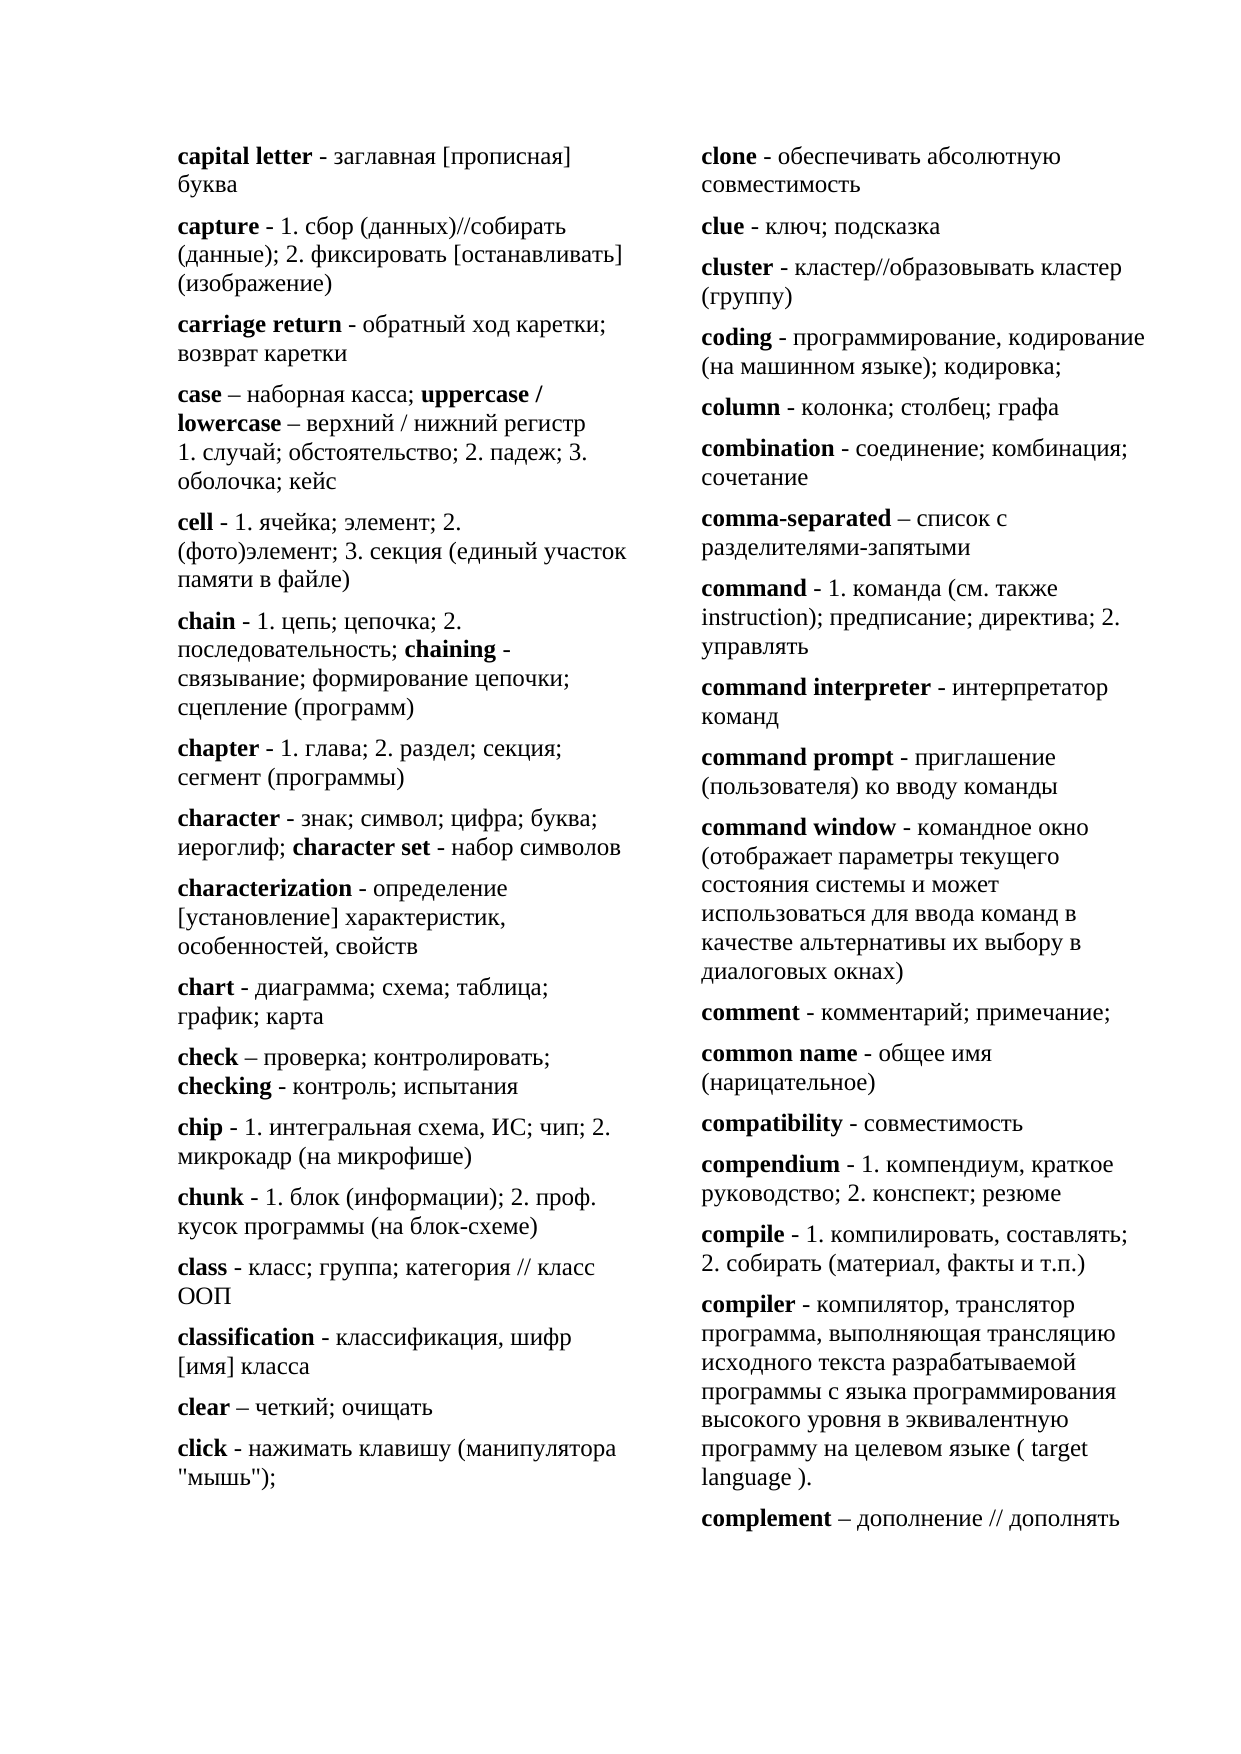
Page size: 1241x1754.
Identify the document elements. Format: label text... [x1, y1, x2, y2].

text characterization - определение [установление] характеристик, особенностей, свойств [177, 873, 627, 959]
text clear – четкий; очищать [177, 1392, 627, 1421]
text classification - классификация, шифр [имя] класса [177, 1322, 627, 1379]
text compatibility - совместимость [701, 1108, 1152, 1137]
text carriage return - обратный ход каретки; возврат каретки [177, 309, 627, 367]
text common name - общее имя (нарицательное) [701, 1038, 1152, 1096]
text chapter - 1. глава; 2. раздел; секция; сегмент (программы) [177, 733, 627, 791]
text character - знак; символ; цифра; буква; иероглиф; character set - набор символов [177, 803, 627, 861]
text chain - 1. цепь; цепочка; 2. последовательность; chaining - связывание; формирование цепочки; сцепление (программ) [177, 606, 627, 721]
text capital letter - заглавная [прописная] буква [177, 141, 627, 198]
text click - нажимать клавишу (манипулятора "мышь"); [177, 1433, 627, 1491]
text chunk - 1. блок (информации); 2. проф. кусок программы (на блок-схеме) [177, 1182, 627, 1239]
text compendium - 1. компендиум, краткое руководство; 2. конспект; резюме [701, 1149, 1152, 1207]
text coding - программирование, кодирование (на машинном языке); кодировка; [701, 322, 1152, 379]
text command prompt - приглашение (пользователя) ко вводу команды [701, 742, 1152, 799]
text cell - 1. ячейка; элемент; 2. (фото)элемент; 3. секция (единый участок памяти в файле) [177, 507, 627, 593]
text command window - командное окно (отображает параметры текущего состояния системы и может использоваться для ввода команд в качестве альтернативы их выбору в диалоговых окнах) [701, 812, 1152, 984]
text comma-separated – список с разделителями-запятыми [701, 503, 1152, 561]
text command interpreter - интерпретатор команд [701, 672, 1152, 729]
text clue - ключ; подсказка [701, 211, 1152, 239]
text compiler - компилятор, транслятор программа, выполняющая трансляцию исходного текста разрабатываемой программы с языка программирования высокого уровня в эквивалентную программу на целевом языке ( target language ). [701, 1289, 1152, 1491]
text comment - комментарий; примечание; [701, 997, 1152, 1026]
text capture - 1. сбор (данных)//собирать (данные); 2. фиксировать [останавливать] (изображение) [177, 211, 627, 297]
text clone - обеспечивать абсолютную совместимость [701, 141, 1152, 198]
text complement – дополнение // дополнять [701, 1503, 1152, 1532]
text combination - соединение; комбинация; сочетание [701, 433, 1152, 491]
text chip - 1. интегральная схема, ИС; чип; 2. микрокадр (на микрофише) [177, 1112, 627, 1169]
text cluster - кластер//образовывать кластер (группу) [701, 252, 1152, 309]
text case – наборная касса; uppercase / lowercase – верхний / нижний регистр 1. случай; обстоятельство; 2. падеж; 3. оболочка; кейс [177, 379, 627, 494]
text command - 1. команда (см. также instruction); предписание; директива; 2. управлять [701, 573, 1152, 659]
text class - класс; группа; категория // класс ООП [177, 1252, 627, 1309]
text compile - 1. компилировать, составлять; 2. собирать (материал, факты и т.п.) [701, 1219, 1152, 1277]
text column - колонка; столбец; графа [701, 392, 1152, 421]
text check – проверка; контролировать; checking - контроль; испытания [177, 1042, 627, 1099]
text chart - диаграмма; схема; таблица; график; карта [177, 972, 627, 1029]
